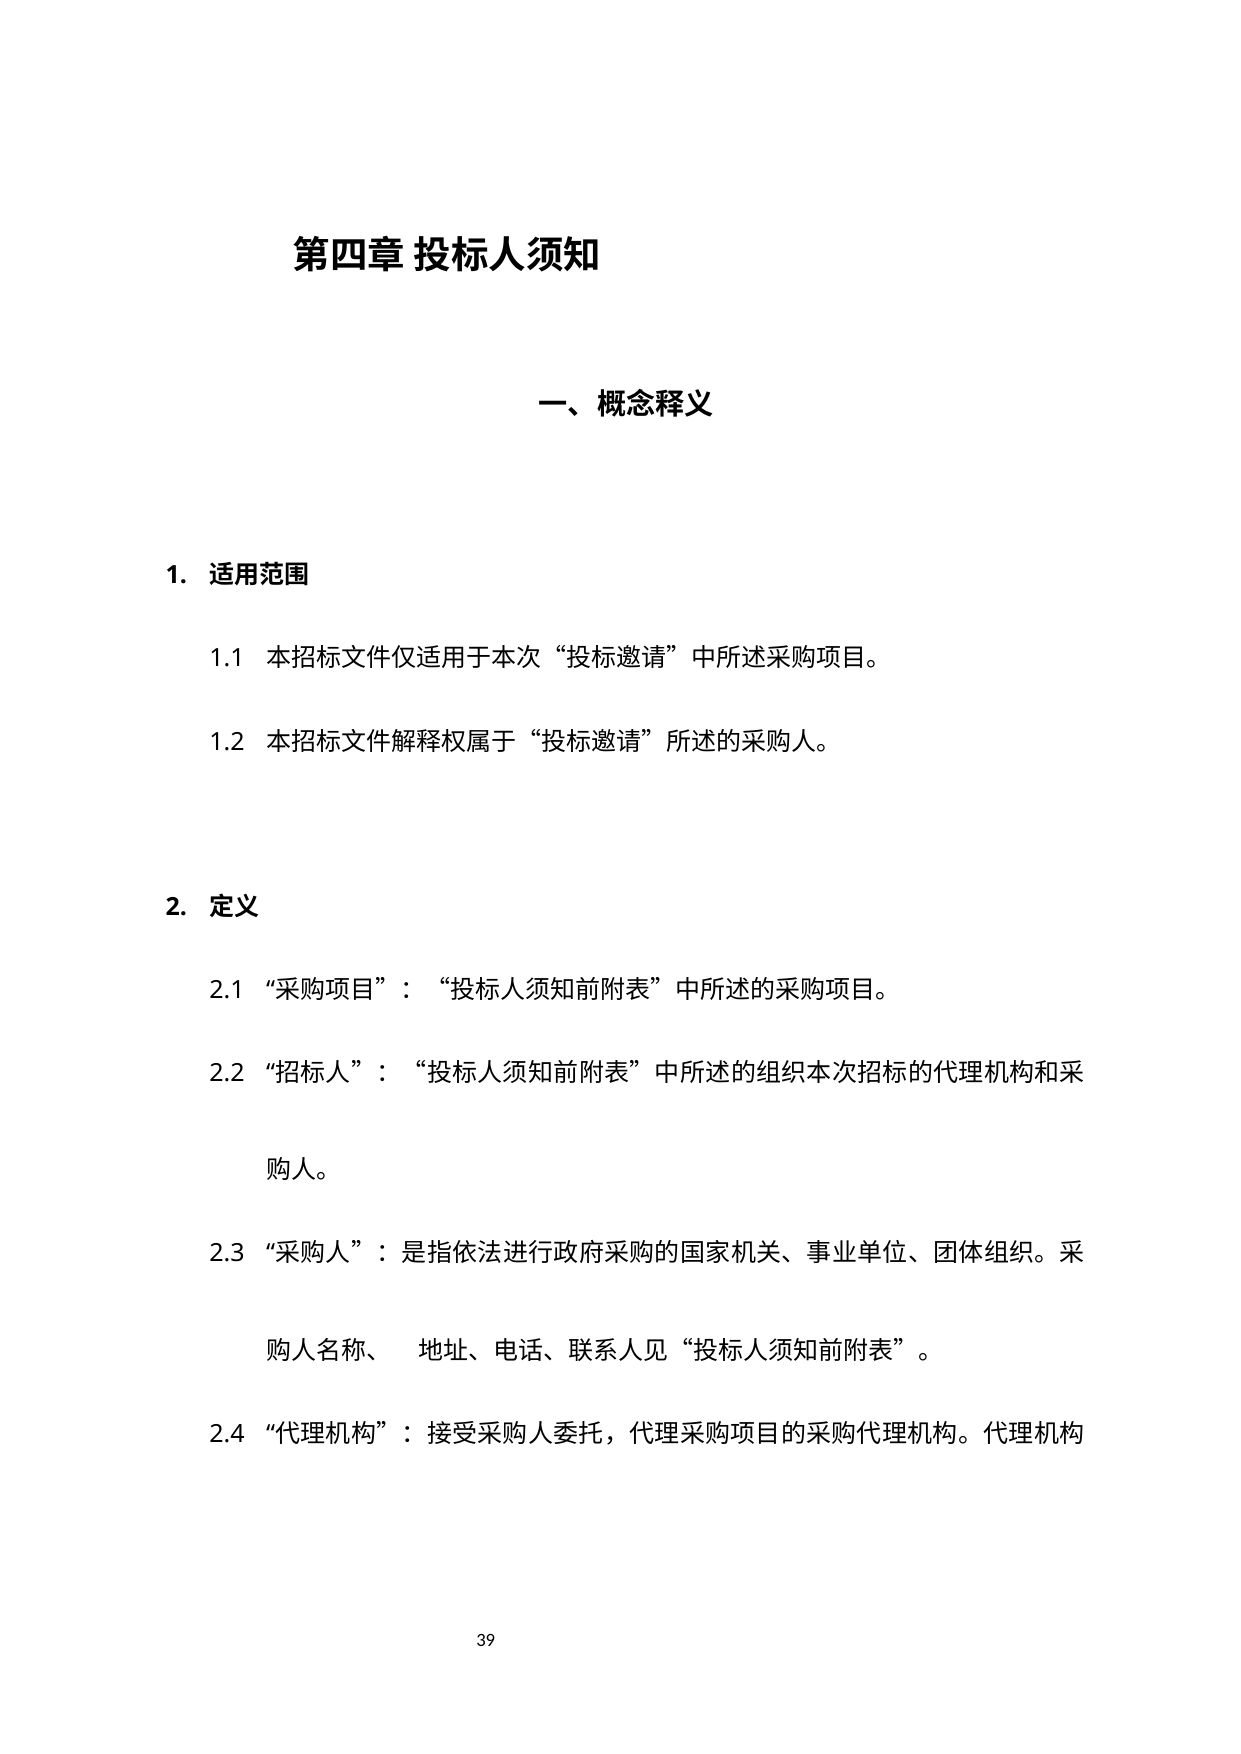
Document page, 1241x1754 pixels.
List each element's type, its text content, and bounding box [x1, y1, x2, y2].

list 适用范围 [165, 540, 1087, 605]
list 本招标文件仅适用于本次“投标邀请”中所述采购项目。 [209, 623, 1087, 688]
list “招标人”：“投标人须知前附表”中所述的组织本次招标的代理机构和采购人。 [209, 1038, 1087, 1200]
text 第四章 投标人须知 [165, 219, 1087, 284]
list “采购人”：是指依法进行政府采购的国家机关、事业单位、团体组织。采购人名称、 地址、电话、联系人见“投标人须知前附表”。 [209, 1218, 1087, 1381]
list 本招标文件解释权属于“投标邀请”所述的采购人。 [209, 707, 1087, 772]
list 定义 [165, 872, 1087, 937]
list “采购项目”：“投标人须知前附表”中所述的采购项目。 [209, 955, 1087, 1020]
list 概念释义 [165, 369, 1087, 434]
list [209, 1399, 1087, 1464]
